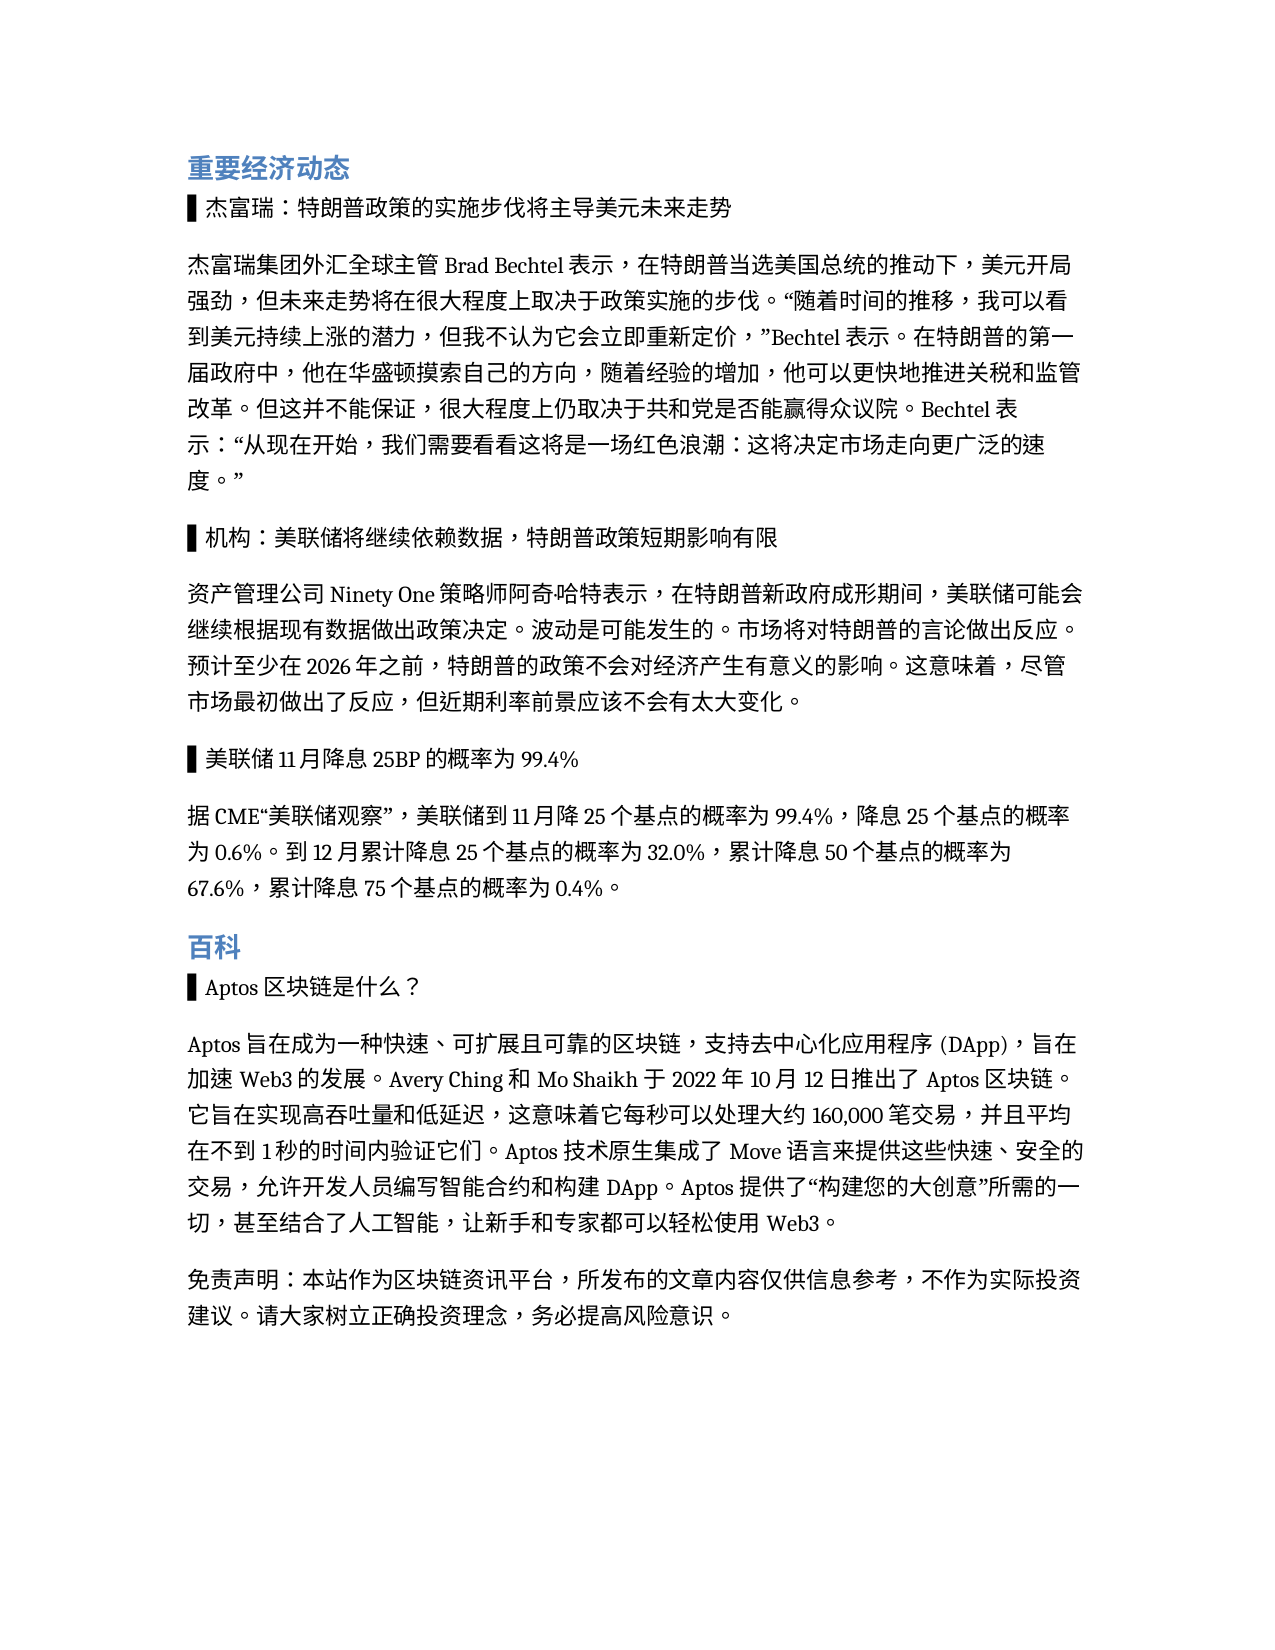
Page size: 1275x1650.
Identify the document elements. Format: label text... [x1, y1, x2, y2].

text 资产管理公司Ninety One策略师阿奇·哈特表示，在特朗普新政府成形期间，美联储可能会继续根据现有数据做出政策决定。波动是可能发生的。市场将对特朗普的言论做出反应。预计至少在2026年之前，特朗普的政策不会对经济产生有意义的影响。这意味着，尽管市场最初做出了反应，但近期利率前景应该不会有太大变化。 [187, 578, 1087, 717]
text 据CME“美联储观察”，美联储到11月降25个基点的概率为99.4%，降息25个基点的概率为0.6%。到12月累计降息25个基点的概率为32.0%，累计降息50个基点的概率为67.6%，累计降息75个基点的概率为0.4%。 [187, 800, 1087, 903]
text ▌机构：美联储将继续依赖数据，特朗普政策短期影响有限 [187, 522, 1087, 553]
text Aptos 旨在成为一种快速、可扩展且可靠的区块链，支持去中心化应用程序 (DApp)，旨在加速 Web3 的发展。Avery Ching 和 Mo Shaikh 于 2022 年 10 月 12 日推出了 Aptos 区块链。它旨在实现高吞吐量和低延迟，这意味着它每秒可以处理大约 160,000 笔交易，并且平均在不到 1 秒的时间内验证它们。Aptos 技术原生集成了 Move 语言来提供这些快速、安全的交易，允许开发人员编写智能合约和构建 DApp。Aptos 提供了“构建您的大创意”所需的一切，甚至结合了人工智能，让新手和专家都可以轻松使用 Web3。 [187, 1027, 1087, 1238]
text ▌杰富瑞：特朗普政策的实施步伐将主导美元未来走势 [187, 192, 1087, 224]
text ▌Aptos 区块链是什么？ [187, 971, 1087, 1002]
text ▌美联储11月降息25BP的概率为99.4% [187, 743, 1087, 774]
subtitle 重要经济动态 [187, 150, 1087, 187]
subtitle 百科 [187, 928, 1087, 965]
text 杰富瑞集团外汇全球主管Brad Bechtel表示，在特朗普当选美国总统的推动下，美元开局强劲，但未来走势将在很大程度上取决于政策实施的步伐。“随着时间的推移，我可以看到美元持续上涨的潜力，但我不认为它会立即重新定价，”Bechtel表示。在特朗普的第一届政府中，他在华盛顿摸索自己的方向，随着经验的增加，他可以更快地推进关税和监管改革。但这并不能保证，很大程度上仍取决于共和党是否能赢得众议院。Bechtel表示：“从现在开始，我们需要看看这将是一场红色浪潮：这将决定市场走向更广泛的速度。” [187, 249, 1087, 496]
text 免责声明：本站作为区块链资讯平台，所发布的文章内容仅供信息参考，不作为实际投资建议。请大家树立正确投资理念，务必提高风险意识。 [187, 1264, 1087, 1331]
